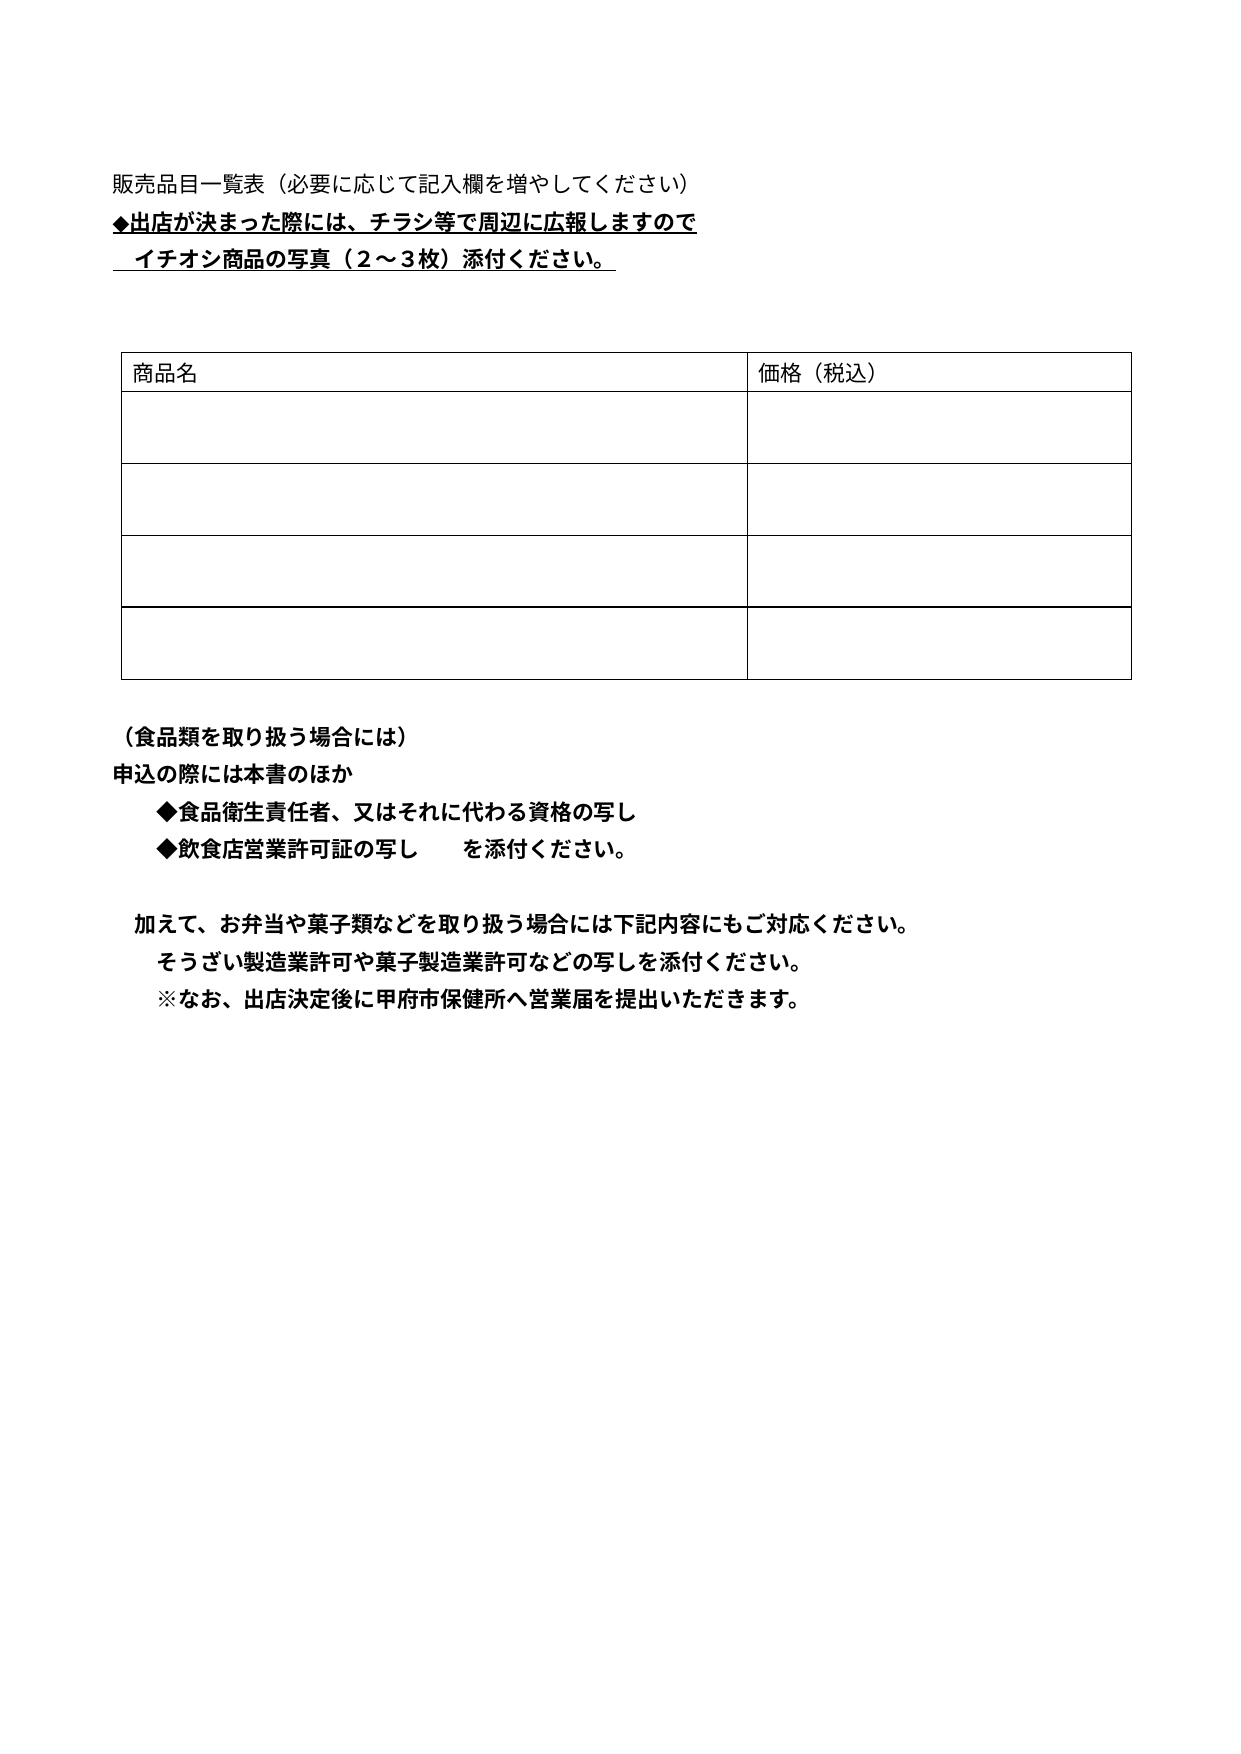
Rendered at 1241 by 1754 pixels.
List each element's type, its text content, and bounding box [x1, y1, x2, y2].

text ◆飲食店営業許可証の写し を添付ください。 [112, 829, 1128, 867]
table_header 価格（税込） [748, 353, 1131, 391]
table_cell [122, 464, 747, 534]
table_cell [122, 536, 747, 606]
table_cell [748, 464, 1131, 534]
table_header 商品名 [122, 353, 747, 391]
table_cell [748, 536, 1131, 606]
text ※なお、出店決定後に甲府市保健所へ営業届を提出いただきます。 [112, 979, 1128, 1017]
text ◆出店が決まった際には、チラシ等で周辺に広報しますので [112, 202, 1128, 239]
text イチオシ商品の写真（２～３枚）添付ください。 [112, 239, 1128, 277]
table_cell [122, 608, 747, 678]
text 加えて、お弁当や菓子類などを取り扱う場合には下記内容にもご対応ください。 [112, 904, 1128, 942]
text そうざい製造業許可や菓子製造業許可などの写しを添付ください。 [112, 942, 1128, 979]
table_cell [122, 392, 747, 462]
table_cell [748, 608, 1131, 678]
text （食品類を取り扱う場合には） [112, 717, 1128, 754]
table_cell [748, 392, 1131, 462]
text ◆食品衛生責任者、又はそれに代わる資格の写し [112, 792, 1128, 829]
text 販売品目一覧表（必要に応じて記入欄を増やしてください） [112, 164, 1128, 202]
text 申込の際には本書のほか [112, 754, 1128, 792]
